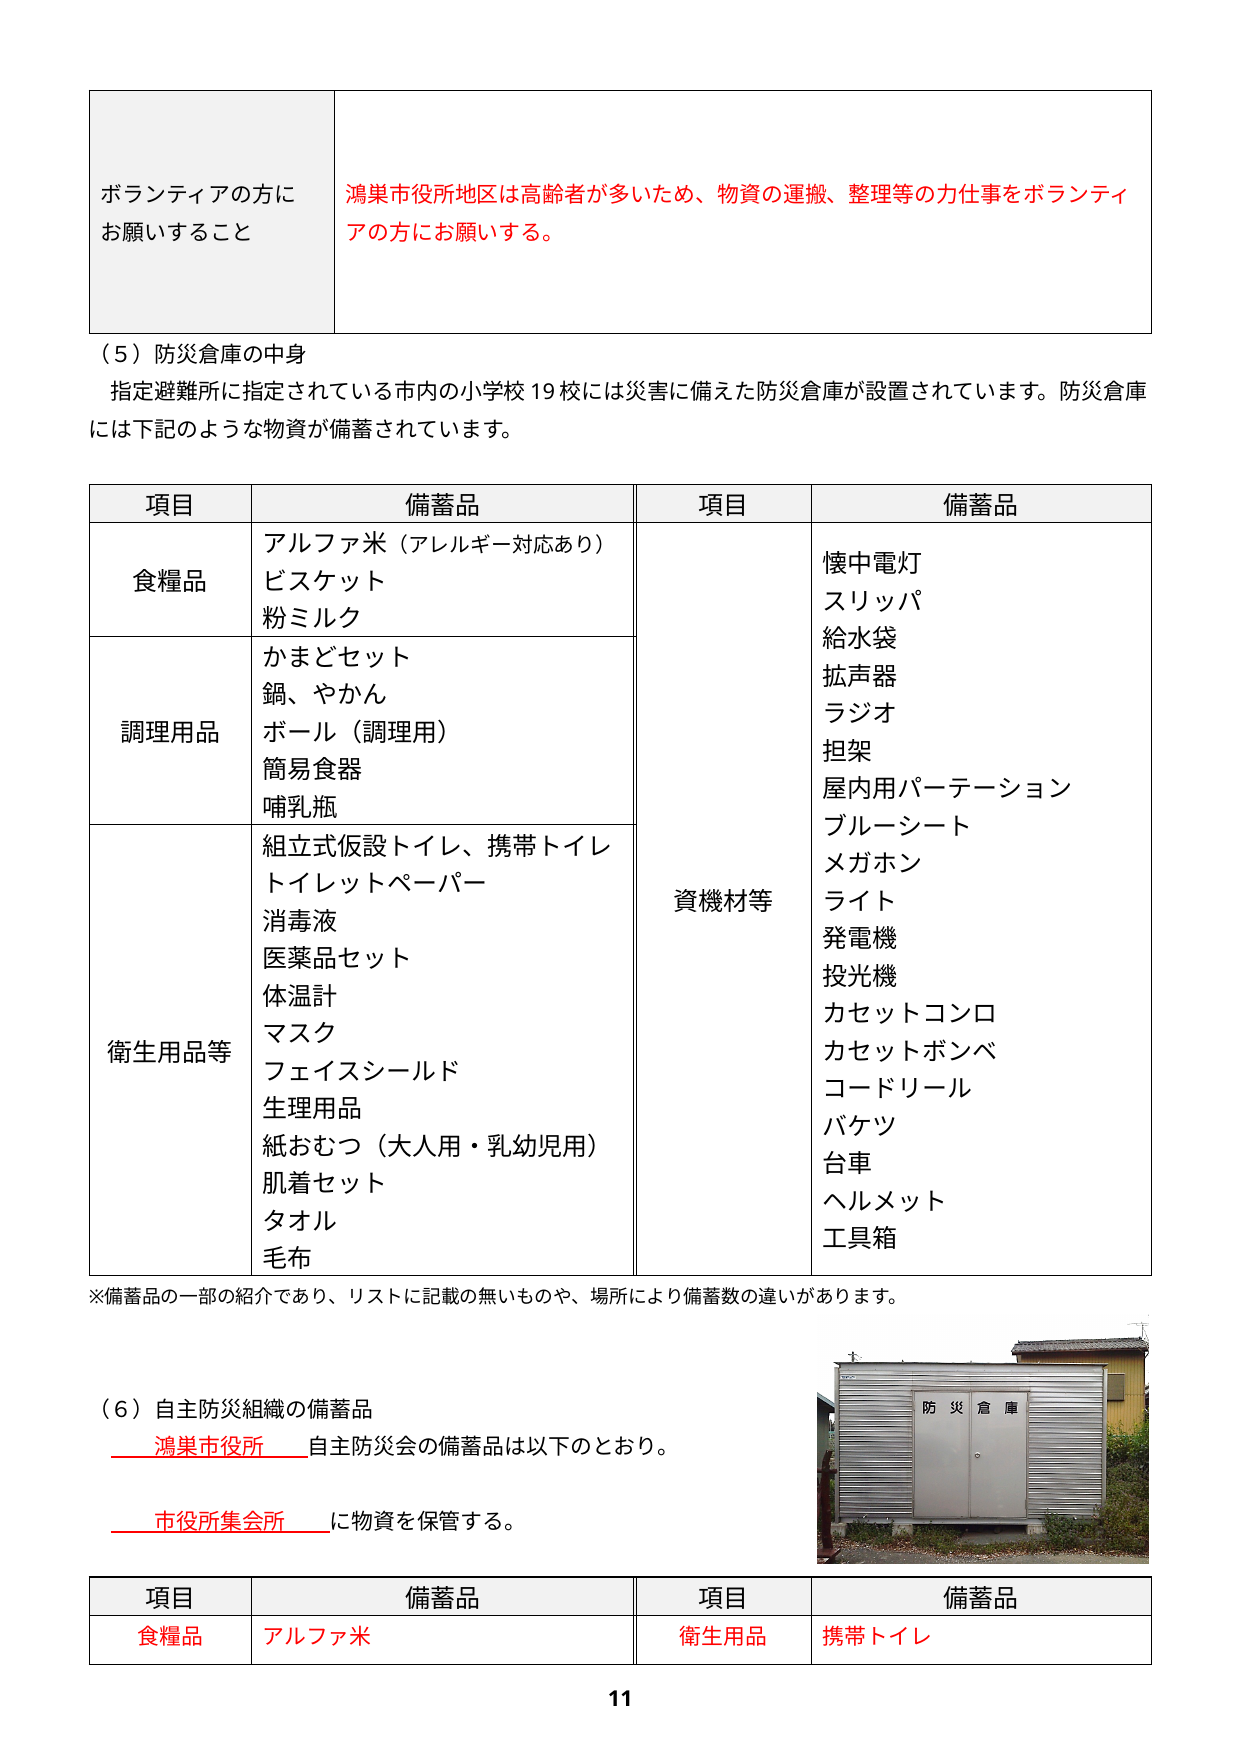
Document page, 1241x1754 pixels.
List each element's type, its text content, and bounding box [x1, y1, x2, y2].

table_cell 組立式仮設トイレ、携帯トイレ トイレットペーパー 消毒液 医薬品セット 体温計 マスク フェイスシールド 生理用品 紙おむつ（大人用・乳幼児用） 肌着セット タオル 毛布 [252, 825, 633, 1275]
table_cell かまどセット 鍋、やかん ボール（調理用） 簡易食器 哺乳瓶 [252, 637, 633, 824]
table_header 項目 [90, 1578, 251, 1615]
table_header 備蓄品 [812, 1578, 1151, 1615]
text （６）自主防災組織の備蓄品 [89, 1389, 817, 1426]
table_header 項目 [637, 1578, 811, 1615]
table_cell 衛生用品等 [90, 825, 251, 1275]
table_cell 食糧品 [90, 1616, 251, 1663]
table_cell 調理用品 [90, 637, 251, 824]
table_cell 懐中電灯 スリッパ 給水袋 拡声器 ラジオ 担架 屋内用パーテーション ブルーシート メガホン ライト 発電機 投光機 カセットコンロ カセットボンベ コードリール バケツ 台車 ヘルメット 工具箱 [812, 523, 1151, 1275]
table_cell 衛生用品 [637, 1616, 811, 1663]
text 鴻巣市役所 自主防災会の備蓄品は以下のとおり。 [89, 1426, 817, 1464]
table_header 備蓄品 [812, 485, 1151, 522]
table_cell アルファ米（アレルギー対応あり） ビスケット 粉ミルク [252, 523, 633, 636]
picture [817, 1314, 1149, 1564]
table_header 鴻巣市役所地区は高齢者が多いため、物資の運搬、整理等の力仕事をボランティアの方にお願いする。 [335, 91, 1151, 333]
text 指定避難所に指定されている市内の小学校19校には災害に備えた防災倉庫が設置されています。防災倉庫には下記のような物資が備蓄されています。 [89, 371, 1152, 446]
text （５）防災倉庫の中身 [89, 334, 1152, 371]
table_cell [812, 1616, 1151, 1663]
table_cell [252, 1616, 633, 1663]
table_cell 資機材等 [637, 523, 811, 1275]
table_header 項目 [90, 485, 251, 522]
text ※備蓄品の一部の紹介であり、リストに記載の無いものや、場所により備蓄数の違いがあります。 [89, 1276, 1152, 1314]
table_header ボランティアの方に お願いすること [90, 91, 334, 333]
table_header 備蓄品 [252, 1578, 633, 1615]
table_header 備蓄品 [252, 485, 633, 522]
table_cell 食糧品 [90, 523, 251, 636]
text 市役所集会所 に物資を保管する。 [89, 1501, 817, 1539]
table_header 項目 [637, 485, 811, 522]
